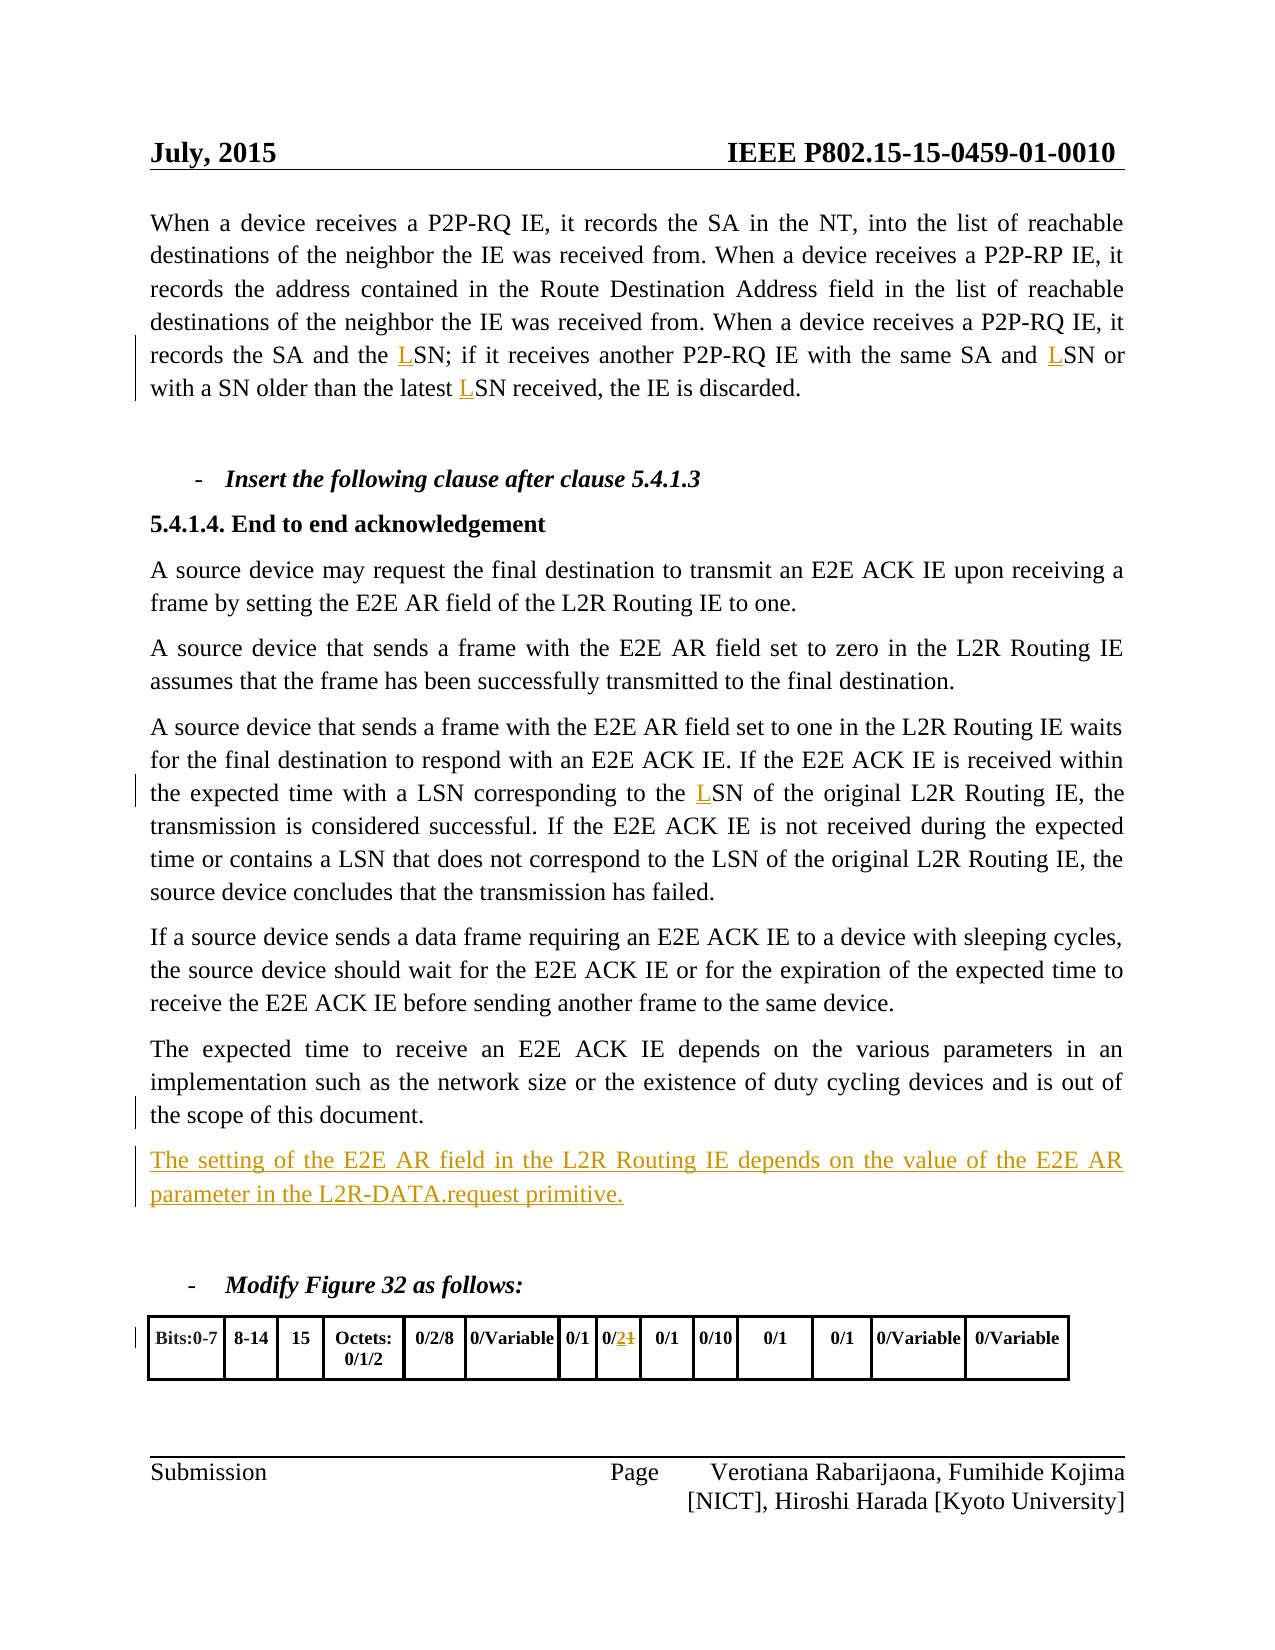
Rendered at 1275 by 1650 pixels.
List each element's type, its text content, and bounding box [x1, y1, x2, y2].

table_header 0/2/8 [406, 1318, 464, 1378]
table_header 0/1 [739, 1318, 811, 1378]
table_header 0/Variable [967, 1318, 1067, 1378]
text A source device may request the final destination to transmit an E2E ACK IE upon receiving a frame by setting the E2E AR field of the L2R Routing IE to one. [150, 555, 1125, 617]
table_header 0/1 [814, 1318, 870, 1378]
text A source device that sends a frame with the E2E AR field set to zero in the L2R Routing IE assumes that the frame has been successfully transmitted to the final destination. [150, 633, 1125, 695]
table_header Bits:0-7 [150, 1318, 223, 1378]
table_header 0/ [598, 1318, 639, 1378]
table_header 8-14 [226, 1318, 276, 1378]
text - Insert the following clause after clause 5.4.1.3 [194, 464, 1125, 492]
text 5.4.1.4. End to end acknowledgement [150, 509, 1125, 538]
table_header Octets: 0/1/2 [325, 1318, 402, 1378]
text The expected time to receive an E2E ACK IE depends on the various parameters in an implementation such as the network size or the existence of duty cycling devices and is out of the scope of this document. [150, 1034, 1125, 1129]
table_header 0/1 [561, 1318, 595, 1378]
table_header 0/Variable [873, 1318, 964, 1378]
text A source device that sends a frame with the E2E AR field set to one in the L2R Routing IE waits for the final destination to respond with an E2E ACK IE. If the E2E ACK IE is received within the expected time with a LSN corresponding to the SN of the original L2R Routing IE, the transmission is considered successful. If the E2E ACK IE is not received during the expected time or contains a LSN that does not correspond to the LSN of the original L2R Routing IE, the source device concludes that the transmission has failed. [150, 712, 1125, 906]
table_header 0/Variable [467, 1318, 557, 1378]
text If a source device sends a data frame requiring an E2E ACK IE to a device with sleeping cycles, the source device should wait for the E2E ACK IE or for the expiration of the expected time to receive the E2E ACK IE before sending another frame to the same device. [150, 922, 1125, 1017]
table_header 0/10 [695, 1318, 736, 1378]
list Modify Figure 32 as follows: [187, 1270, 1125, 1298]
table_header 0/1 [642, 1318, 692, 1378]
text When a device receives a P2P-RQ IE, it records the SA in the NT, into the list of reachable destinations of the neighbor the IE was received from. When a device receives a P2P-RP IE, it records the address contained in the Route Destination Address field in the list of reachable destinations of the neighbor the IE was received from. When a device receives a P2P-RQ IE, it records the SA and the SN; if it receives another P2P-RQ IE with the same SA and SN or with a SN older than the latest SN received, the IE is discarded. [150, 208, 1125, 401]
table_header 15 [279, 1318, 322, 1378]
